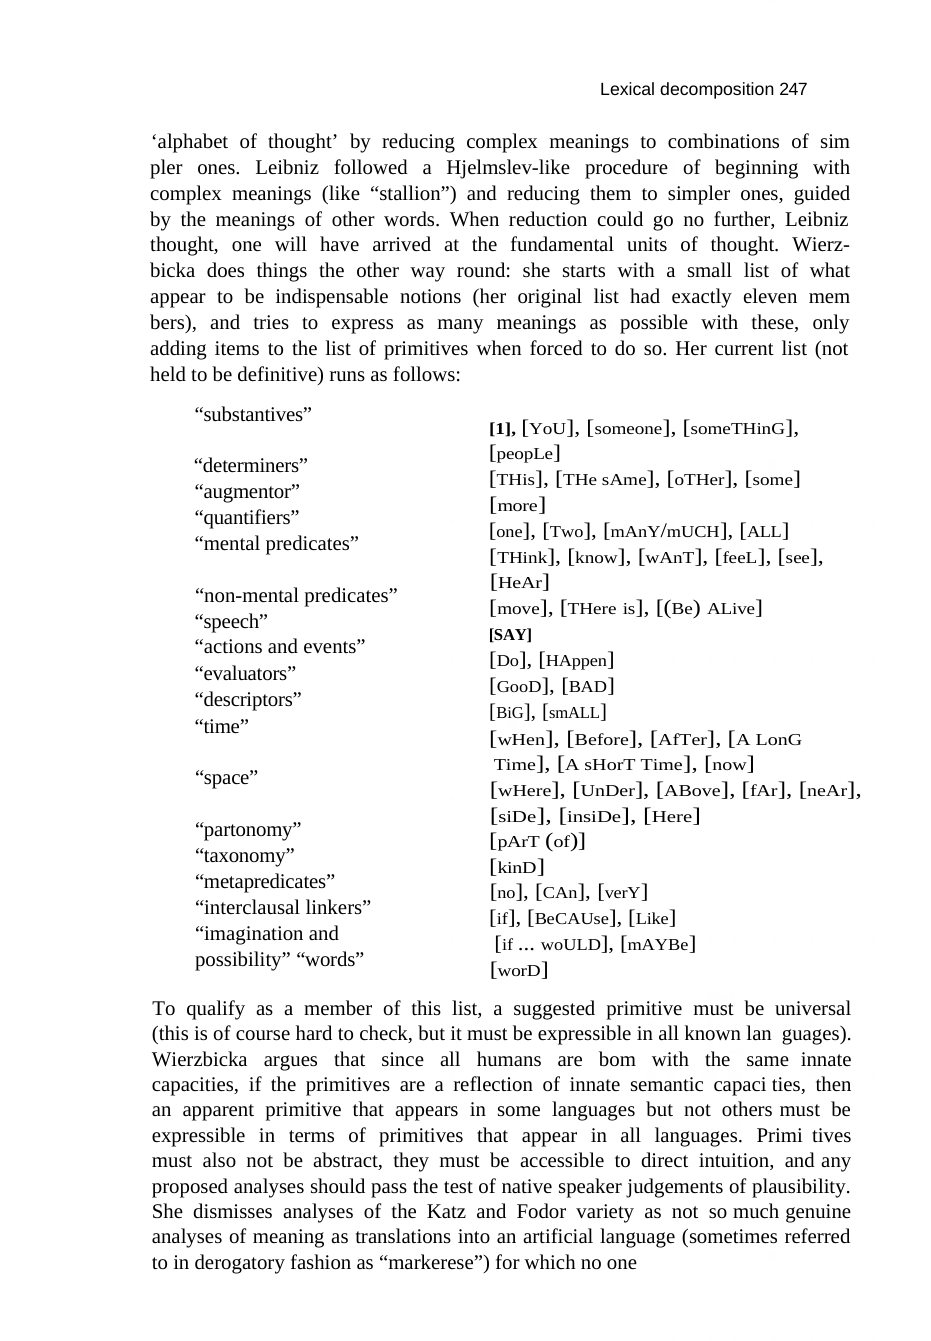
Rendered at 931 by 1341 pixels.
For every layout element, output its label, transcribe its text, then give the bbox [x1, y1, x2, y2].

text [if ... woULD], [mAYBe] [worD] [489, 931, 748, 981]
picture [420, 0, 930, 1341]
text [THink], [know], [wAnT], [feeL], [see], [HeAr] [489, 544, 849, 593]
text “imagination and possibility” “words” [195, 921, 439, 971]
text “determiners” “augmentor” “quantifiers” “mental predicates” [194, 453, 359, 555]
text [Do], [HAppen] [489, 647, 870, 671]
text [pArT (of)] [kinD] [489, 828, 637, 878]
text “time” “space” [194, 714, 259, 789]
text To qualify as a member of this list, a suggested primitive must be universal (this is of course hard to check, but it must be expressible in all known lan­ guages). Wierzbicka argues that since all humans are bom with the same innate capacities, if the primitives are a reflection of innate semantic capaci­ ties, then an apparent primitive that appears in some languages but not others must be expressible in terms of primitives that appear in all languages. Primi­ tives must also not be abstract, they must be accessible to direct intuition, and any proposed analyses should pass the test of native speaker judgements of plausibility. She dismisses analyses of the Katz and Fodor variety as not so much genuine analyses of meaning as translations into an artificial language (sometimes referred to in derogatory fashion as “markerese”) for which no one [152, 996, 852, 1274]
text ‘alphabet of thought’ by reducing complex meanings to combinations of sim­ pler ones. Leibniz followed a Hjelmslev-like procedure of beginning with complex meanings (like “stallion”) and reducing them to simpler ones, guided by the meanings of other words. When reduction could go no further, Leibniz thought, one will have arrived at the fundamental units of thought. Wierz- bicka does things the other way round: she starts with a small list of what appear to be indispensable notions (her original list had exactly eleven mem­ bers), and tries to express as many meanings as possible with these, only adding items to the list of primitives when forced to do so. Her current list (not held to be definitive) runs as follows: [150, 129, 850, 386]
text [one], [Two], [mAnY/mUCH], [ALL] [488, 519, 870, 542]
text [if], [BeCAUse], [Like] [489, 905, 870, 929]
text [1], [YoU], [someone], [someTHinG], [peopLe] [488, 415, 849, 464]
text [wHen], [Before], [AfTer], [A LonG Time], [A sHorT Time], [now] [489, 726, 858, 775]
text [move], [THere is], [(Be) ALive] [489, 595, 870, 619]
text [no], [CAn], [verY] [489, 880, 870, 904]
text [GooD], [BAD] [489, 673, 870, 697]
text Lexical decomposition 247 [600, 79, 870, 99]
text “partonomy” “taxonomy” “metapredicates” “interclausal linkers” [195, 817, 398, 919]
text “substantives” [194, 402, 439, 426]
text [SAY] [488, 625, 870, 644]
text “non-mental predicates” “speech” [194, 583, 398, 633]
text “actions and events” “evaluators” “descriptors” [194, 634, 398, 711]
text [BiG], [smALL] [489, 699, 870, 723]
text [wHere], [UnDer], [ABove], [fAr], [neAr], [siDe], [insiDe], [Here] [489, 777, 870, 827]
text [THis], [THe sAme], [oTHer], [some] [more] [488, 466, 849, 516]
